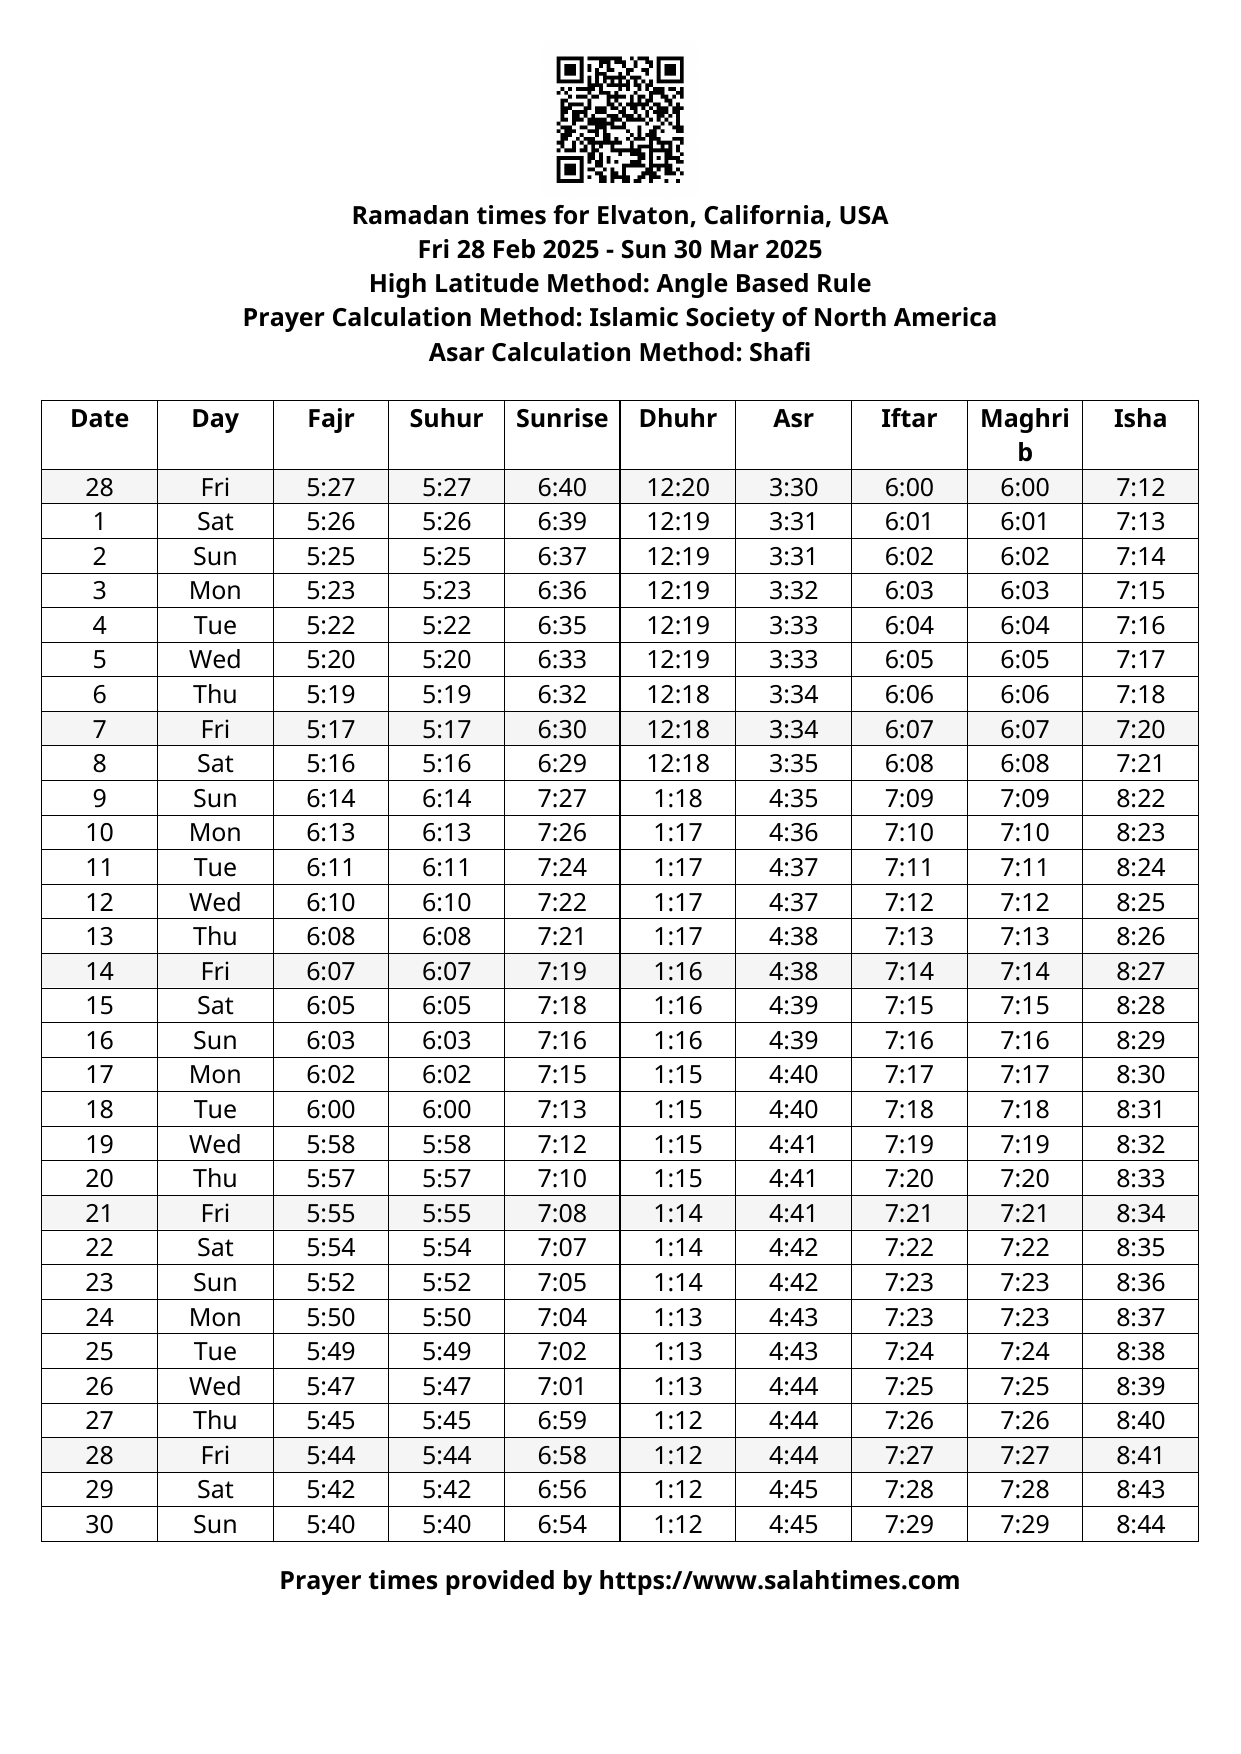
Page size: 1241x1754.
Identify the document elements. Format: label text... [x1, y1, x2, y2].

table_cell 16 [42, 1023, 157, 1057]
table_cell 8:26 [1083, 919, 1198, 953]
table_cell Mon [158, 574, 273, 607]
table_cell 1:15 [621, 1161, 735, 1195]
table_cell 1:13 [621, 1334, 735, 1368]
table_cell 22 [42, 1231, 157, 1264]
table_cell Sun [158, 1265, 273, 1299]
table_cell 7:15 [852, 989, 967, 1022]
table_cell 5:58 [389, 1127, 504, 1160]
table_cell 7:19 [968, 1127, 1082, 1160]
table_cell 7:23 [968, 1265, 1082, 1299]
table_cell 4:44 [736, 1438, 851, 1472]
table_cell 3:31 [736, 539, 851, 572]
table_cell Fri [158, 470, 273, 503]
table_cell 7:18 [1083, 677, 1198, 711]
table_cell Tue [158, 1334, 273, 1368]
table_cell 4:42 [736, 1231, 851, 1264]
table_cell 5:22 [274, 608, 388, 642]
table_cell 3:33 [736, 643, 851, 676]
table_header Suhur [389, 401, 504, 469]
table_cell 7:17 [852, 1058, 967, 1091]
table_cell 6:04 [968, 608, 1082, 642]
table_cell 1:14 [621, 1196, 735, 1229]
table_cell 5:55 [389, 1196, 504, 1229]
table_cell 9 [42, 781, 157, 814]
table_cell 6:54 [505, 1507, 619, 1541]
table_cell 6:06 [968, 677, 1082, 711]
table_cell 23 [42, 1265, 157, 1299]
table_cell 5:45 [389, 1404, 504, 1437]
table_cell Wed [158, 1127, 273, 1160]
table_cell 6:00 [274, 1092, 388, 1126]
table_cell 4 [42, 608, 157, 642]
table_cell 8:31 [1083, 1092, 1198, 1126]
table_cell 6:11 [389, 850, 504, 884]
table_cell 14 [42, 954, 157, 987]
table_cell 3:30 [736, 470, 851, 503]
table_cell 6:05 [274, 989, 388, 1022]
table_cell 18 [42, 1092, 157, 1126]
table_cell 4:38 [736, 954, 851, 987]
table_cell 7:19 [852, 1127, 967, 1160]
table_cell 5:57 [389, 1161, 504, 1195]
table_cell 7:14 [968, 954, 1082, 987]
table_cell 4:39 [736, 989, 851, 1022]
table_cell 7:09 [852, 781, 967, 814]
table_cell Fri [158, 712, 273, 745]
table_cell 8:41 [1083, 1438, 1198, 1472]
table_cell 6:10 [274, 885, 388, 918]
table_cell 8 [42, 746, 157, 780]
table_cell 7:12 [1083, 470, 1198, 503]
table_cell 5:50 [389, 1300, 504, 1333]
table_cell 6:02 [389, 1058, 504, 1091]
table_cell 1:12 [621, 1404, 735, 1437]
table_cell Mon [158, 816, 273, 849]
table_cell 6:08 [274, 919, 388, 953]
table_cell 7:20 [968, 1161, 1082, 1195]
table_cell Tue [158, 608, 273, 642]
table_cell 4:39 [736, 1023, 851, 1057]
table_cell 7:20 [852, 1161, 967, 1195]
table_cell 5:54 [274, 1231, 388, 1264]
table_cell 7:24 [852, 1334, 967, 1368]
table_cell 7:25 [852, 1369, 967, 1402]
table_cell 1:15 [621, 1127, 735, 1160]
table_cell 5:27 [389, 470, 504, 503]
table_cell 8:28 [1083, 989, 1198, 1022]
table_cell 7:12 [968, 885, 1082, 918]
table_cell Thu [158, 1404, 273, 1437]
table_cell 6:10 [389, 885, 504, 918]
table_cell 7:16 [505, 1023, 619, 1057]
table_cell 28 [42, 1438, 157, 1472]
table_cell 7:22 [968, 1231, 1082, 1264]
table_cell 5:49 [274, 1334, 388, 1368]
table_cell 1:18 [621, 781, 735, 814]
table_cell 5:17 [389, 712, 504, 745]
table_cell 19 [42, 1127, 157, 1160]
table_cell 6:59 [505, 1404, 619, 1437]
table_cell 7:02 [505, 1334, 619, 1368]
table_header Day [158, 401, 273, 469]
table_cell 1:17 [621, 816, 735, 849]
table_cell 1:15 [621, 1092, 735, 1126]
table_cell 7:21 [968, 1196, 1082, 1229]
table_cell 4:45 [736, 1507, 851, 1541]
table_cell 8:40 [1083, 1404, 1198, 1437]
table_cell 3:31 [736, 504, 851, 538]
text Prayer times provided by https://www.salahtimes.com [42, 1563, 1198, 1597]
table_cell Tue [158, 1092, 273, 1126]
table_cell 30 [42, 1507, 157, 1541]
table_cell 3:34 [736, 677, 851, 711]
table_cell 3 [42, 574, 157, 607]
table_cell 4:35 [736, 781, 851, 814]
table_cell 8:43 [1083, 1473, 1198, 1506]
table_cell 1:14 [621, 1265, 735, 1299]
table_cell 6:03 [968, 574, 1082, 607]
table_cell 6:40 [505, 470, 619, 503]
table_cell 8:30 [1083, 1058, 1198, 1091]
table_cell Sat [158, 1231, 273, 1264]
table_cell 13 [42, 919, 157, 953]
table_cell 6:07 [852, 712, 967, 745]
table_cell Sat [158, 746, 273, 780]
table_cell 12:18 [621, 712, 735, 745]
table_cell 8:27 [1083, 954, 1198, 987]
table_cell 7:24 [968, 1334, 1082, 1368]
table_cell 1:17 [621, 919, 735, 953]
table_cell 7:20 [1083, 712, 1198, 745]
table_cell 2 [42, 539, 157, 572]
table_cell 8:39 [1083, 1369, 1198, 1402]
table_cell 1:17 [621, 850, 735, 884]
table_cell 7:18 [505, 989, 619, 1022]
table_cell 5:52 [274, 1265, 388, 1299]
table_cell 8:35 [1083, 1231, 1198, 1264]
table_cell 12:19 [621, 643, 735, 676]
table_cell 4:45 [736, 1473, 851, 1506]
table_cell 3:34 [736, 712, 851, 745]
table_cell 7:17 [1083, 643, 1198, 676]
table_cell 6:04 [852, 608, 967, 642]
table_cell 5:20 [389, 643, 504, 676]
text Asar Calculation Method: Shafi [42, 334, 1198, 368]
table_cell 7:29 [968, 1507, 1082, 1541]
table_header Fajr [274, 401, 388, 469]
table_cell Wed [158, 885, 273, 918]
table_cell 4:41 [736, 1196, 851, 1229]
table_cell 6:03 [274, 1023, 388, 1057]
table_cell 6:05 [852, 643, 967, 676]
table_cell Mon [158, 1058, 273, 1091]
table_cell Mon [158, 1300, 273, 1333]
table_cell 7:16 [1083, 608, 1198, 642]
table_cell 12:19 [621, 504, 735, 538]
table_cell 8:33 [1083, 1161, 1198, 1195]
table_cell 6:11 [274, 850, 388, 884]
table_cell 7:12 [852, 885, 967, 918]
table_cell 4:41 [736, 1127, 851, 1160]
table_cell Wed [158, 643, 273, 676]
table_cell 6:58 [505, 1438, 619, 1472]
table_cell Sun [158, 1023, 273, 1057]
table_cell 4:44 [736, 1369, 851, 1402]
table_cell 7:09 [968, 781, 1082, 814]
table_header Isha [1083, 401, 1198, 469]
table_cell 7:15 [968, 989, 1082, 1022]
table_cell 5 [42, 643, 157, 676]
text Prayer Calculation Method: Islamic Society of North America [42, 300, 1198, 334]
table_cell 5:58 [274, 1127, 388, 1160]
table_cell 6:01 [852, 504, 967, 538]
table_cell 5:47 [274, 1369, 388, 1402]
table_cell Wed [158, 1369, 273, 1402]
table_header Sunrise [505, 401, 619, 469]
table_cell 8:25 [1083, 885, 1198, 918]
table_cell 5:25 [274, 539, 388, 572]
table_cell Thu [158, 1161, 273, 1195]
table_cell 5:40 [274, 1507, 388, 1541]
table_cell 6:02 [852, 539, 967, 572]
table_cell 5:27 [274, 470, 388, 503]
table_cell 1:12 [621, 1507, 735, 1541]
table_cell 5:55 [274, 1196, 388, 1229]
table_cell 6:14 [389, 781, 504, 814]
table_cell 6:06 [852, 677, 967, 711]
table_cell 7:26 [505, 816, 619, 849]
table_cell 7:16 [968, 1023, 1082, 1057]
table_cell 12:18 [621, 746, 735, 780]
table_cell 7:16 [852, 1023, 967, 1057]
table_cell 7:12 [505, 1127, 619, 1160]
table_cell 7:21 [852, 1196, 967, 1229]
table_cell 6:39 [505, 504, 619, 538]
table_cell 1:13 [621, 1300, 735, 1333]
table_cell 6:00 [389, 1092, 504, 1126]
table_cell 7:19 [505, 954, 619, 987]
table_cell 5:23 [389, 574, 504, 607]
table_cell 4:40 [736, 1092, 851, 1126]
table_cell 5:16 [389, 746, 504, 780]
table_cell 6:30 [505, 712, 619, 745]
table_cell 7:17 [968, 1058, 1082, 1091]
table_cell 5:19 [389, 677, 504, 711]
table_cell 6:02 [274, 1058, 388, 1091]
table_cell 7:10 [852, 816, 967, 849]
table_cell 1:17 [621, 885, 735, 918]
table_cell 20 [42, 1161, 157, 1195]
table_cell Thu [158, 677, 273, 711]
table_cell 29 [42, 1473, 157, 1506]
table_cell 6:29 [505, 746, 619, 780]
table_cell 7:23 [968, 1300, 1082, 1333]
table_cell 7:05 [505, 1265, 619, 1299]
table_cell 8:22 [1083, 781, 1198, 814]
table_cell 6:32 [505, 677, 619, 711]
table_cell 7:23 [852, 1300, 967, 1333]
table_cell 7:27 [852, 1438, 967, 1472]
text Fri 28 Feb 2025 - Sun 30 Mar 2025 [42, 232, 1198, 266]
table_cell 6:03 [852, 574, 967, 607]
table_cell 5:20 [274, 643, 388, 676]
table_cell 7:14 [1083, 539, 1198, 572]
table_cell 5:26 [274, 504, 388, 538]
table_cell 6:00 [852, 470, 967, 503]
table_cell 1:16 [621, 989, 735, 1022]
table_cell 5:42 [274, 1473, 388, 1506]
table_cell 12:19 [621, 574, 735, 607]
table_cell 6:07 [389, 954, 504, 987]
table_cell Fri [158, 1438, 273, 1472]
table_cell 4:37 [736, 850, 851, 884]
table_cell 8:36 [1083, 1265, 1198, 1299]
table_cell 6:05 [968, 643, 1082, 676]
table_cell 6 [42, 677, 157, 711]
table_cell 5:47 [389, 1369, 504, 1402]
table_cell Sun [158, 539, 273, 572]
table_cell 4:43 [736, 1334, 851, 1368]
table_cell Tue [158, 850, 273, 884]
table_cell 7:27 [505, 781, 619, 814]
table_cell 7:21 [505, 919, 619, 953]
table_cell 1:12 [621, 1473, 735, 1506]
table_cell 1:15 [621, 1058, 735, 1091]
table_cell 1:12 [621, 1438, 735, 1472]
table_cell 7:13 [852, 919, 967, 953]
table_cell 6:13 [274, 816, 388, 849]
table_cell 7:07 [505, 1231, 619, 1264]
table_cell 4:42 [736, 1265, 851, 1299]
table_cell 12:19 [621, 608, 735, 642]
table_cell 11 [42, 850, 157, 884]
table_cell 6:08 [852, 746, 967, 780]
table_cell 7:13 [968, 919, 1082, 953]
table_cell 7:11 [852, 850, 967, 884]
table_cell 12:20 [621, 470, 735, 503]
table_cell 7:28 [852, 1473, 967, 1506]
table_cell 7:18 [968, 1092, 1082, 1126]
table_cell 6:05 [389, 989, 504, 1022]
table_cell 8:44 [1083, 1507, 1198, 1541]
table_cell 4:40 [736, 1058, 851, 1091]
table_cell 7:14 [852, 954, 967, 987]
table_cell 7:13 [1083, 504, 1198, 538]
table_header Asr [736, 401, 851, 469]
table_cell 4:43 [736, 1300, 851, 1333]
table_cell 6:01 [968, 504, 1082, 538]
table_cell 1:16 [621, 954, 735, 987]
table_cell Thu [158, 919, 273, 953]
table_cell 12:18 [621, 677, 735, 711]
table_cell 7:18 [852, 1092, 967, 1126]
table_cell 8:38 [1083, 1334, 1198, 1368]
table_cell 4:38 [736, 919, 851, 953]
table_cell 7:01 [505, 1369, 619, 1402]
table_cell 7:26 [852, 1404, 967, 1437]
table_cell 6:36 [505, 574, 619, 607]
table_cell 8:24 [1083, 850, 1198, 884]
table_cell 7:08 [505, 1196, 619, 1229]
table_header Dhuhr [621, 401, 735, 469]
table_cell 8:37 [1083, 1300, 1198, 1333]
table_cell 5:44 [274, 1438, 388, 1472]
table_cell 5:54 [389, 1231, 504, 1264]
table_cell 5:42 [389, 1473, 504, 1506]
table_cell Sun [158, 1507, 273, 1541]
table_cell 5:25 [389, 539, 504, 572]
table_cell 5:40 [389, 1507, 504, 1541]
table_cell Sun [158, 781, 273, 814]
table_cell 7:04 [505, 1300, 619, 1333]
table_cell 1 [42, 504, 157, 538]
table_cell 6:33 [505, 643, 619, 676]
table_cell 17 [42, 1058, 157, 1091]
table_cell 6:13 [389, 816, 504, 849]
table_cell Sat [158, 1473, 273, 1506]
table_header Date [42, 401, 157, 469]
table_cell 26 [42, 1369, 157, 1402]
table_header Maghrib [968, 401, 1082, 469]
text High Latitude Method: Angle Based Rule [42, 266, 1198, 300]
table_cell Fri [158, 1196, 273, 1229]
table_cell 6:37 [505, 539, 619, 572]
table_cell 6:03 [389, 1023, 504, 1057]
table_cell 6:14 [274, 781, 388, 814]
table_cell 5:44 [389, 1438, 504, 1472]
table_cell 8:29 [1083, 1023, 1198, 1057]
table_cell 5:45 [274, 1404, 388, 1437]
table_cell 5:26 [389, 504, 504, 538]
table_cell 7:15 [505, 1058, 619, 1091]
table_cell 12:19 [621, 539, 735, 572]
table_cell 27 [42, 1404, 157, 1437]
table_cell 5:49 [389, 1334, 504, 1368]
table_cell 5:22 [389, 608, 504, 642]
table_cell 1:14 [621, 1231, 735, 1264]
table_cell 4:36 [736, 816, 851, 849]
table_cell 6:07 [968, 712, 1082, 745]
table_cell 3:32 [736, 574, 851, 607]
table_cell 7:27 [968, 1438, 1082, 1472]
table_cell 7:26 [968, 1404, 1082, 1437]
table_cell 6:08 [389, 919, 504, 953]
table_cell 7:15 [1083, 574, 1198, 607]
table_cell 4:44 [736, 1404, 851, 1437]
table_cell 8:34 [1083, 1196, 1198, 1229]
table_cell 7:25 [968, 1369, 1082, 1402]
picture [542, 41, 699, 198]
table_cell 24 [42, 1300, 157, 1333]
table_cell Fri [158, 954, 273, 987]
table_cell 28 [42, 470, 157, 503]
table_cell 12 [42, 885, 157, 918]
table_cell 3:33 [736, 608, 851, 642]
table_cell 7:22 [852, 1231, 967, 1264]
table_cell 7:28 [968, 1473, 1082, 1506]
table_cell 7:23 [852, 1265, 967, 1299]
table_cell 7:21 [1083, 746, 1198, 780]
table_cell 5:57 [274, 1161, 388, 1195]
table_cell 5:50 [274, 1300, 388, 1333]
table_cell 7:13 [505, 1092, 619, 1126]
table_cell 7 [42, 712, 157, 745]
table_cell 5:19 [274, 677, 388, 711]
table_cell 1:13 [621, 1369, 735, 1402]
table_cell 7:11 [968, 850, 1082, 884]
table_cell 5:17 [274, 712, 388, 745]
text Ramadan times for Elvaton, California, USA [42, 198, 1198, 232]
table_cell Sat [158, 989, 273, 1022]
table_cell 21 [42, 1196, 157, 1229]
table_cell 8:32 [1083, 1127, 1198, 1160]
table_cell 4:37 [736, 885, 851, 918]
table_cell Sat [158, 504, 273, 538]
table_cell 7:24 [505, 850, 619, 884]
table_cell 10 [42, 816, 157, 849]
table_cell 25 [42, 1334, 157, 1368]
table_cell 7:29 [852, 1507, 967, 1541]
table_cell 6:35 [505, 608, 619, 642]
table_header Iftar [852, 401, 967, 469]
table_cell 4:41 [736, 1161, 851, 1195]
table_cell 8:23 [1083, 816, 1198, 849]
table_cell 7:10 [968, 816, 1082, 849]
table_cell 6:07 [274, 954, 388, 987]
table_cell 6:56 [505, 1473, 619, 1506]
table_cell 5:16 [274, 746, 388, 780]
table_cell 5:52 [389, 1265, 504, 1299]
table_cell 1:16 [621, 1023, 735, 1057]
table_cell 6:02 [968, 539, 1082, 572]
table_cell 5:23 [274, 574, 388, 607]
table_cell 15 [42, 989, 157, 1022]
table_cell 6:08 [968, 746, 1082, 780]
table_cell 7:10 [505, 1161, 619, 1195]
table_cell 6:00 [968, 470, 1082, 503]
table_cell 3:35 [736, 746, 851, 780]
table_cell 7:22 [505, 885, 619, 918]
